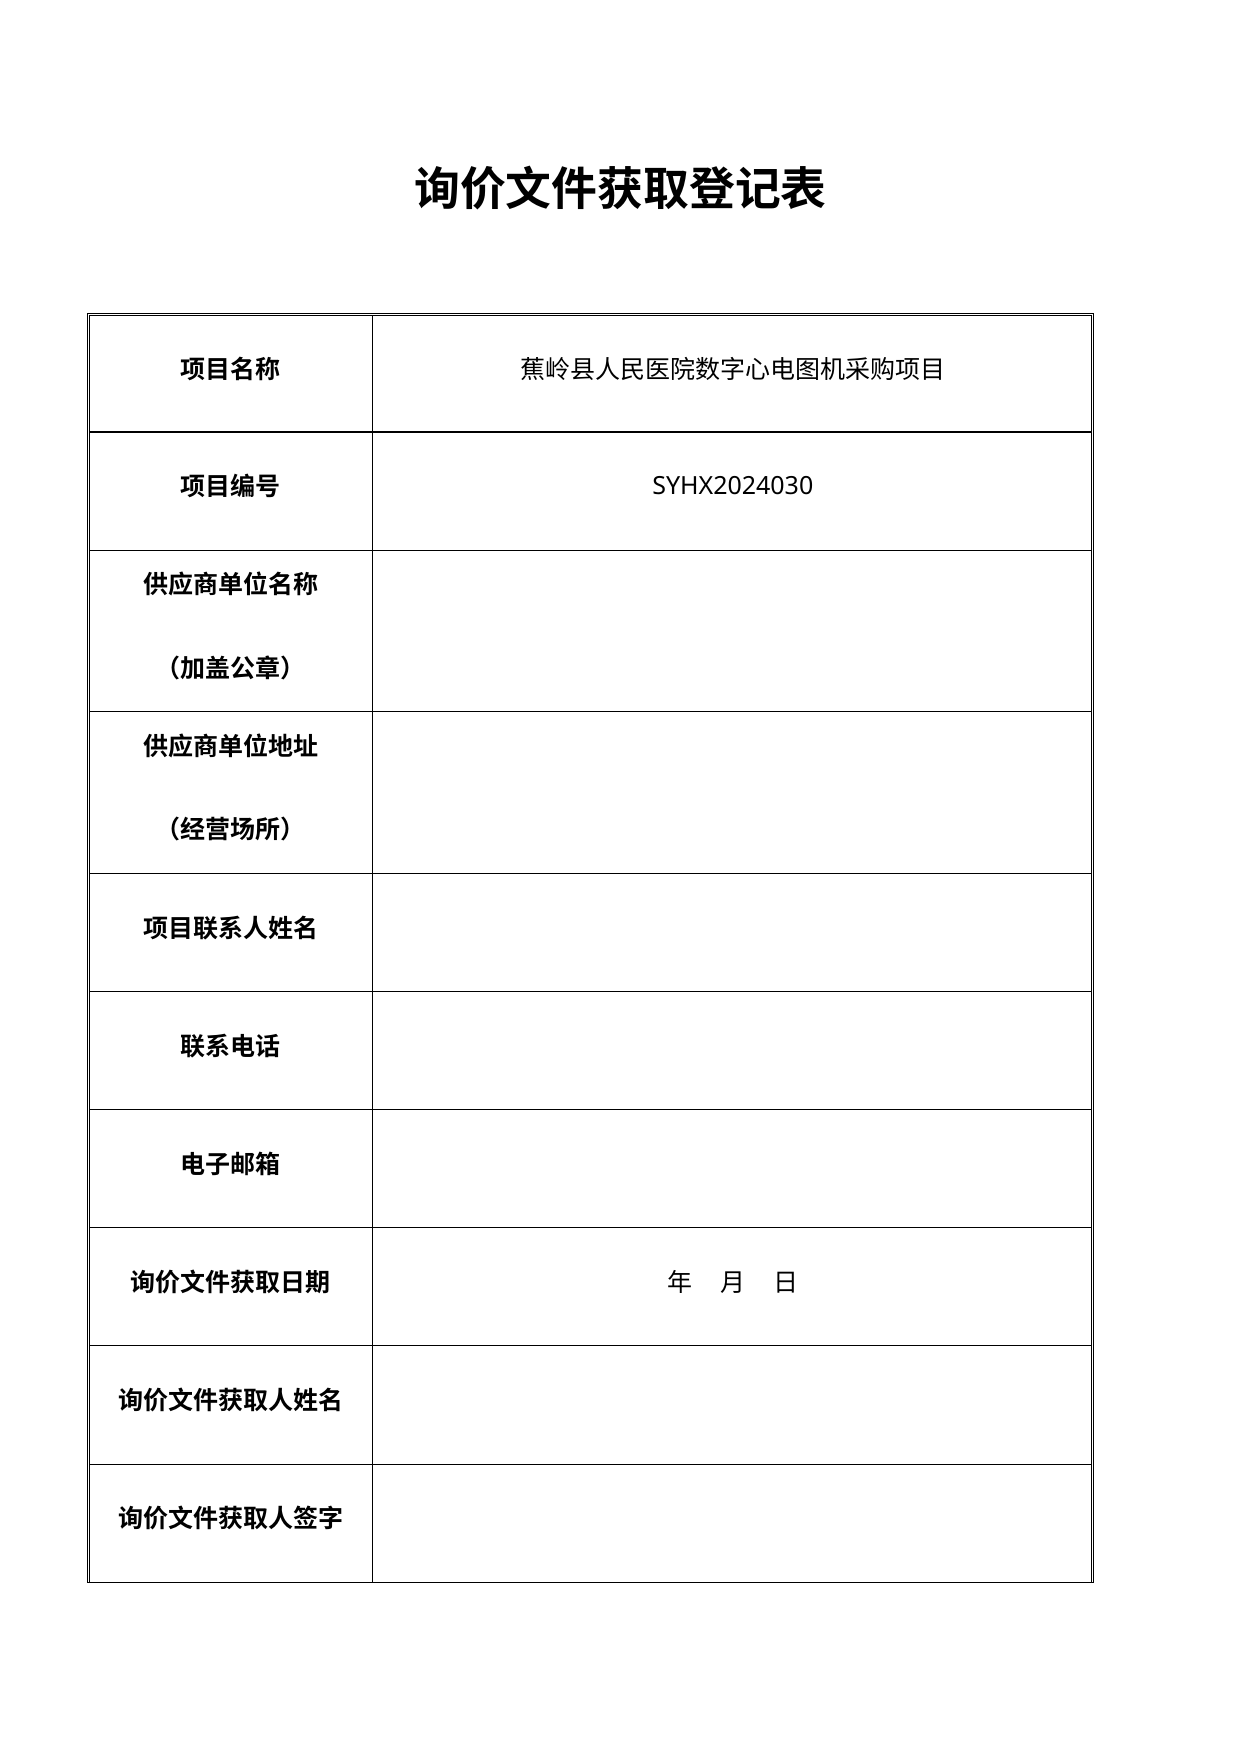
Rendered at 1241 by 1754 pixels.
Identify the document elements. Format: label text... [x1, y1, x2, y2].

table_cell [373, 712, 1091, 873]
table_cell 供应商单位地址 （经营场所） [90, 712, 372, 873]
table_header 项目名称 [90, 316, 372, 431]
table_cell [373, 551, 1091, 711]
text 询价文件获取登记表 [118, 137, 1122, 234]
table_cell [373, 1346, 1091, 1463]
table_cell [373, 992, 1091, 1109]
table_cell 联系电话 [90, 992, 372, 1109]
table_cell [373, 1110, 1091, 1227]
table_cell [373, 874, 1091, 991]
table_cell 电子邮箱 [90, 1110, 372, 1227]
table_cell 询价文件获取人签字 [90, 1465, 372, 1582]
table_cell 询价文件获取日期 [90, 1228, 372, 1345]
table_cell [373, 1465, 1091, 1582]
table_cell 供应商单位名称 （加盖公章） [90, 551, 372, 711]
table_cell 询价文件获取人姓名 [90, 1346, 372, 1463]
table_header 蕉岭县人民医院数字心电图机采购项目 [373, 316, 1091, 431]
table_cell 项目编号 [90, 433, 372, 549]
table_cell SYHX2024030 [373, 433, 1091, 549]
table_cell 年 月 日 [373, 1228, 1091, 1345]
table_cell 项目联系人姓名 [90, 874, 372, 991]
